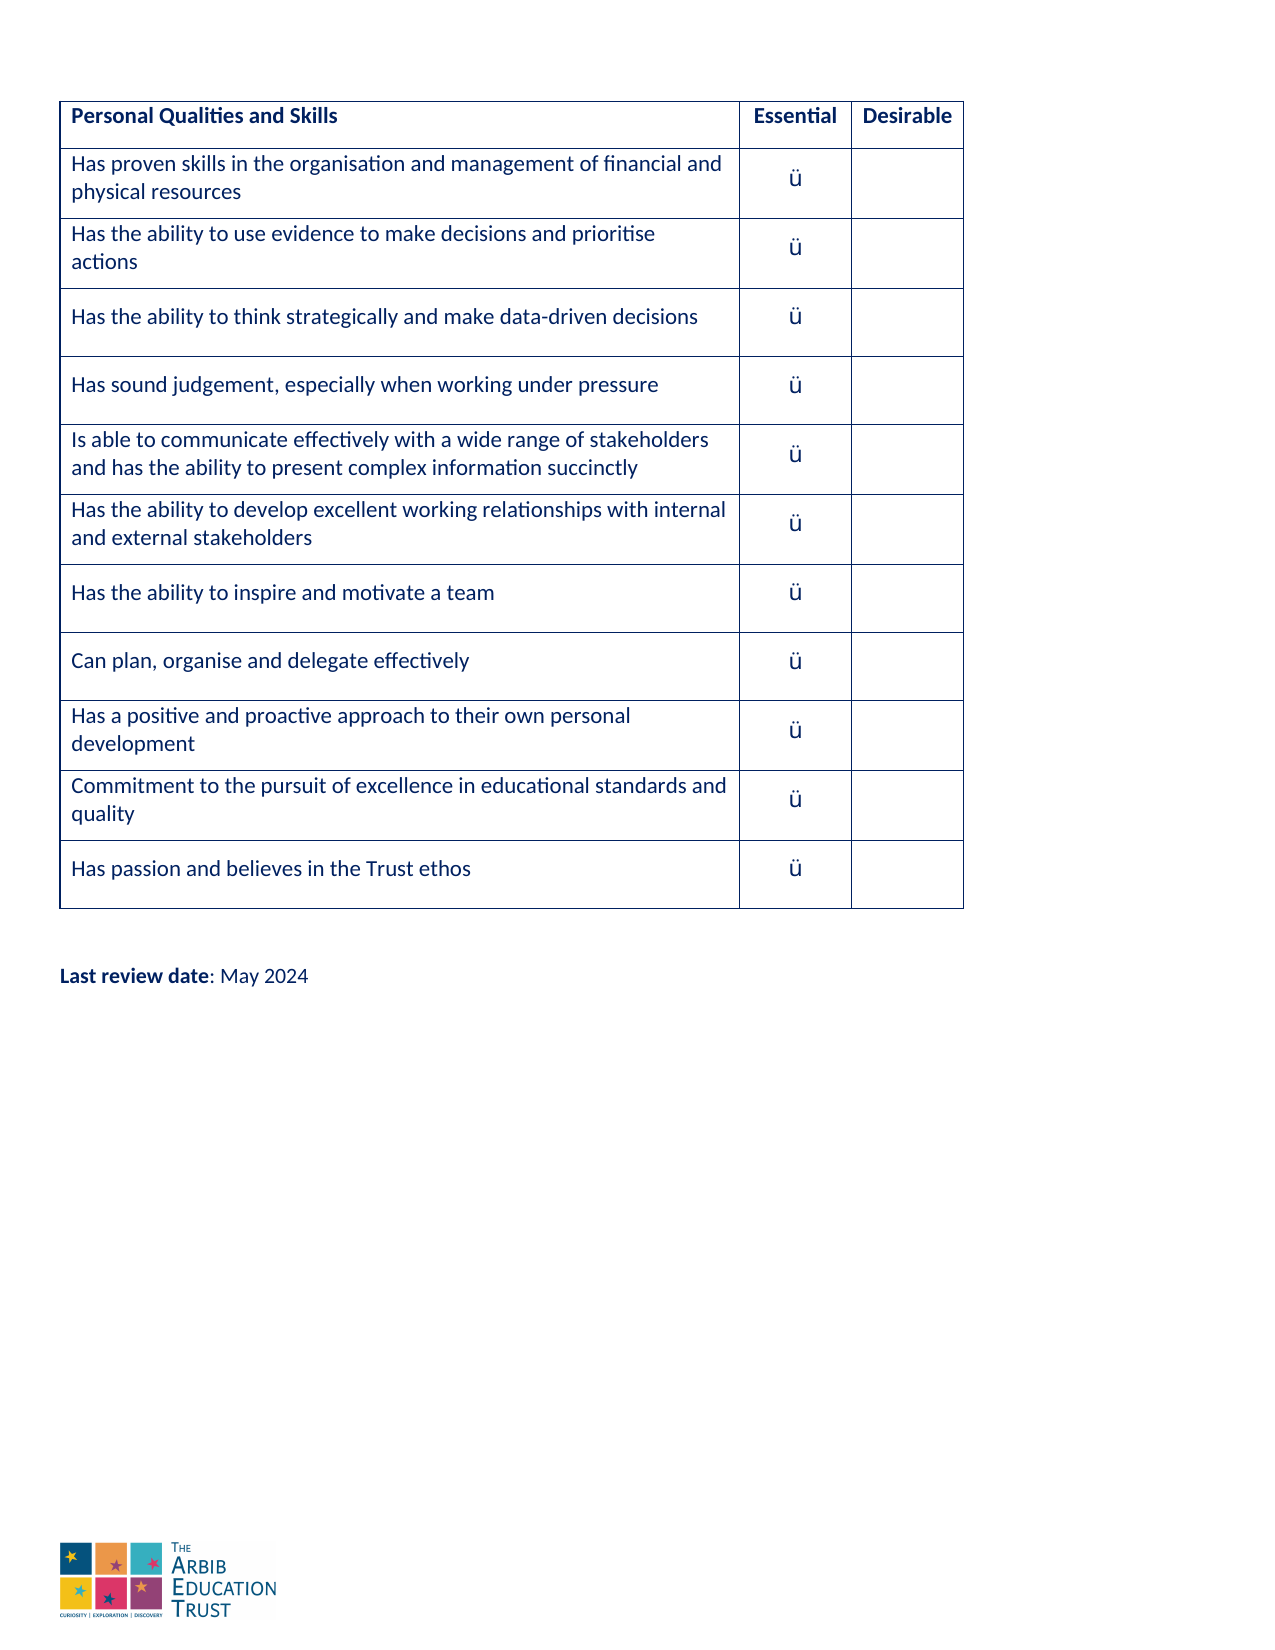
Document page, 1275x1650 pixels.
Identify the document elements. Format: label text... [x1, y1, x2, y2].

picture [60, 1541, 276, 1620]
table_cell ü [740, 425, 851, 494]
table_cell ü [740, 289, 851, 356]
table_header Personal Qualities and Skills [61, 102, 739, 148]
table_cell ü [740, 565, 851, 632]
table_cell [852, 425, 963, 494]
table_cell Has sound judgement, especially when working under pressure [61, 357, 739, 424]
table_cell [852, 565, 963, 632]
table_cell [852, 149, 963, 218]
table_cell Has the ability to use evidence to make decisions and prioritise actions [61, 219, 739, 287]
table_cell Has the ability to inspire and motivate a team [61, 565, 739, 632]
table_cell Is able to communicate effectively with a wide range of stakeholders and has the ability to present complex information succinctly [61, 425, 739, 494]
table_header Essential [740, 102, 851, 148]
table_cell [852, 289, 963, 356]
table_cell Has passion and believes in the Trust ethos [61, 841, 739, 908]
table_cell [852, 495, 963, 563]
table_cell [852, 771, 963, 839]
table_cell Commitment to the pursuit of excellence in educational standards and quality [61, 771, 739, 839]
table_cell Has proven skills in the organisation and management of financial and physical resources [61, 149, 739, 218]
table_cell [852, 219, 963, 287]
table_cell ü [740, 701, 851, 770]
table_cell [852, 633, 963, 700]
table_cell ü [740, 495, 851, 563]
table_cell ü [740, 357, 851, 424]
table_cell [852, 701, 963, 770]
table_cell ü [740, 771, 851, 839]
table_cell [852, 357, 963, 424]
table_cell Has the ability to develop excellent working relationships with internal and external stakeholders [61, 495, 739, 563]
table_cell ü [740, 841, 851, 908]
table_cell ü [740, 633, 851, 700]
table_cell ü [740, 219, 851, 287]
text Last review date: May 2024 [60, 962, 1215, 989]
table_cell Has a positive and proactive approach to their own personal development [61, 701, 739, 770]
table_cell [852, 841, 963, 908]
table_cell Has the ability to think strategically and make data-driven decisions [61, 289, 739, 356]
table_header Desirable [852, 102, 963, 148]
table_cell Can plan, organise and delegate effectively [61, 633, 739, 700]
table_cell ü [740, 149, 851, 218]
